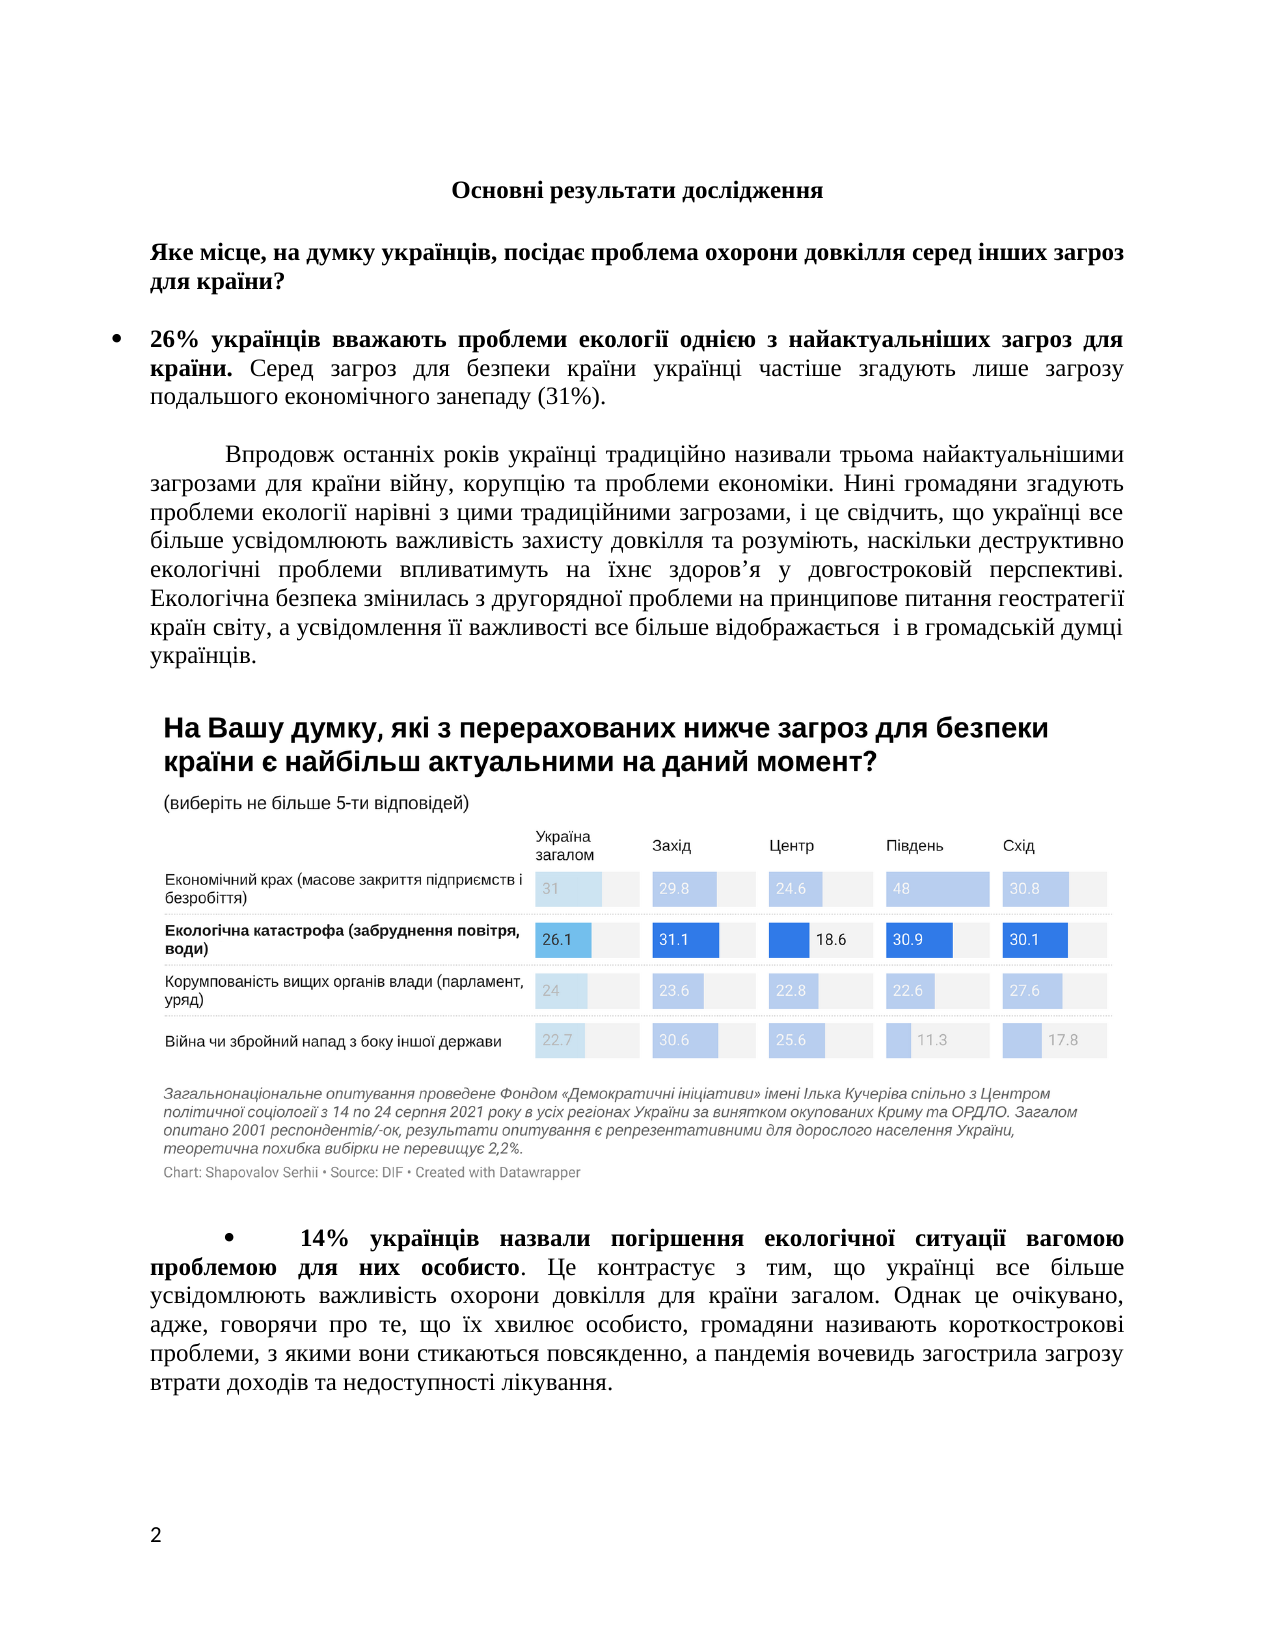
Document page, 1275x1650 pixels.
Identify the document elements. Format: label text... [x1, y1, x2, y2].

list 26% українців вважають проблеми екології однією з найактуальніших загроз для країни. Серед загроз для безпеки країни українці частіше згадують лише загрозу подальшого економічного занепаду (31%). [112, 324, 1125, 410]
picture [150, 698, 1125, 1194]
list 14% українців назвали погіршення екологічної ситуації вагомою проблемою для них особисто. Це контрастує з тим, що українці все більше усвідомлюють важливість охорони довкілля для країни загалом. Однак це очікувано, адже, говорячи про те, що їх хвилює особисто, громадяни називають короткострокові проблеми, з якими вони стикаються повсякденно, а пандемія вочевидь загострила загрозу втрати доходів та недоступності лікування. [150, 1223, 1125, 1395]
subtitle Основні результати дослідження [150, 175, 1125, 204]
text Яке місце, на думку українців, посідає проблема охорони довкілля серед інших загроз для країни? [150, 237, 1125, 295]
text Впродовж останніх років українці традиційно називали трьома найактуальнішими загрозами для країни війну, корупцію та проблеми економіки. Нині громадяни згадують проблеми екології нарівні з цими традиційними загрозами, і це свідчить, що українці все більше усвідомлюють важливість захисту довкілля та розуміють, наскільки деструктивно екологічні проблеми впливатимуть на їхнє здоров’я у довгостроковій перспективі. Екологічна безпека змінилась з другорядної проблеми на принципове питання геостратегії країн світу, а усвідомлення її важливості все більше відображається і в громадській думці українців. [150, 439, 1125, 669]
